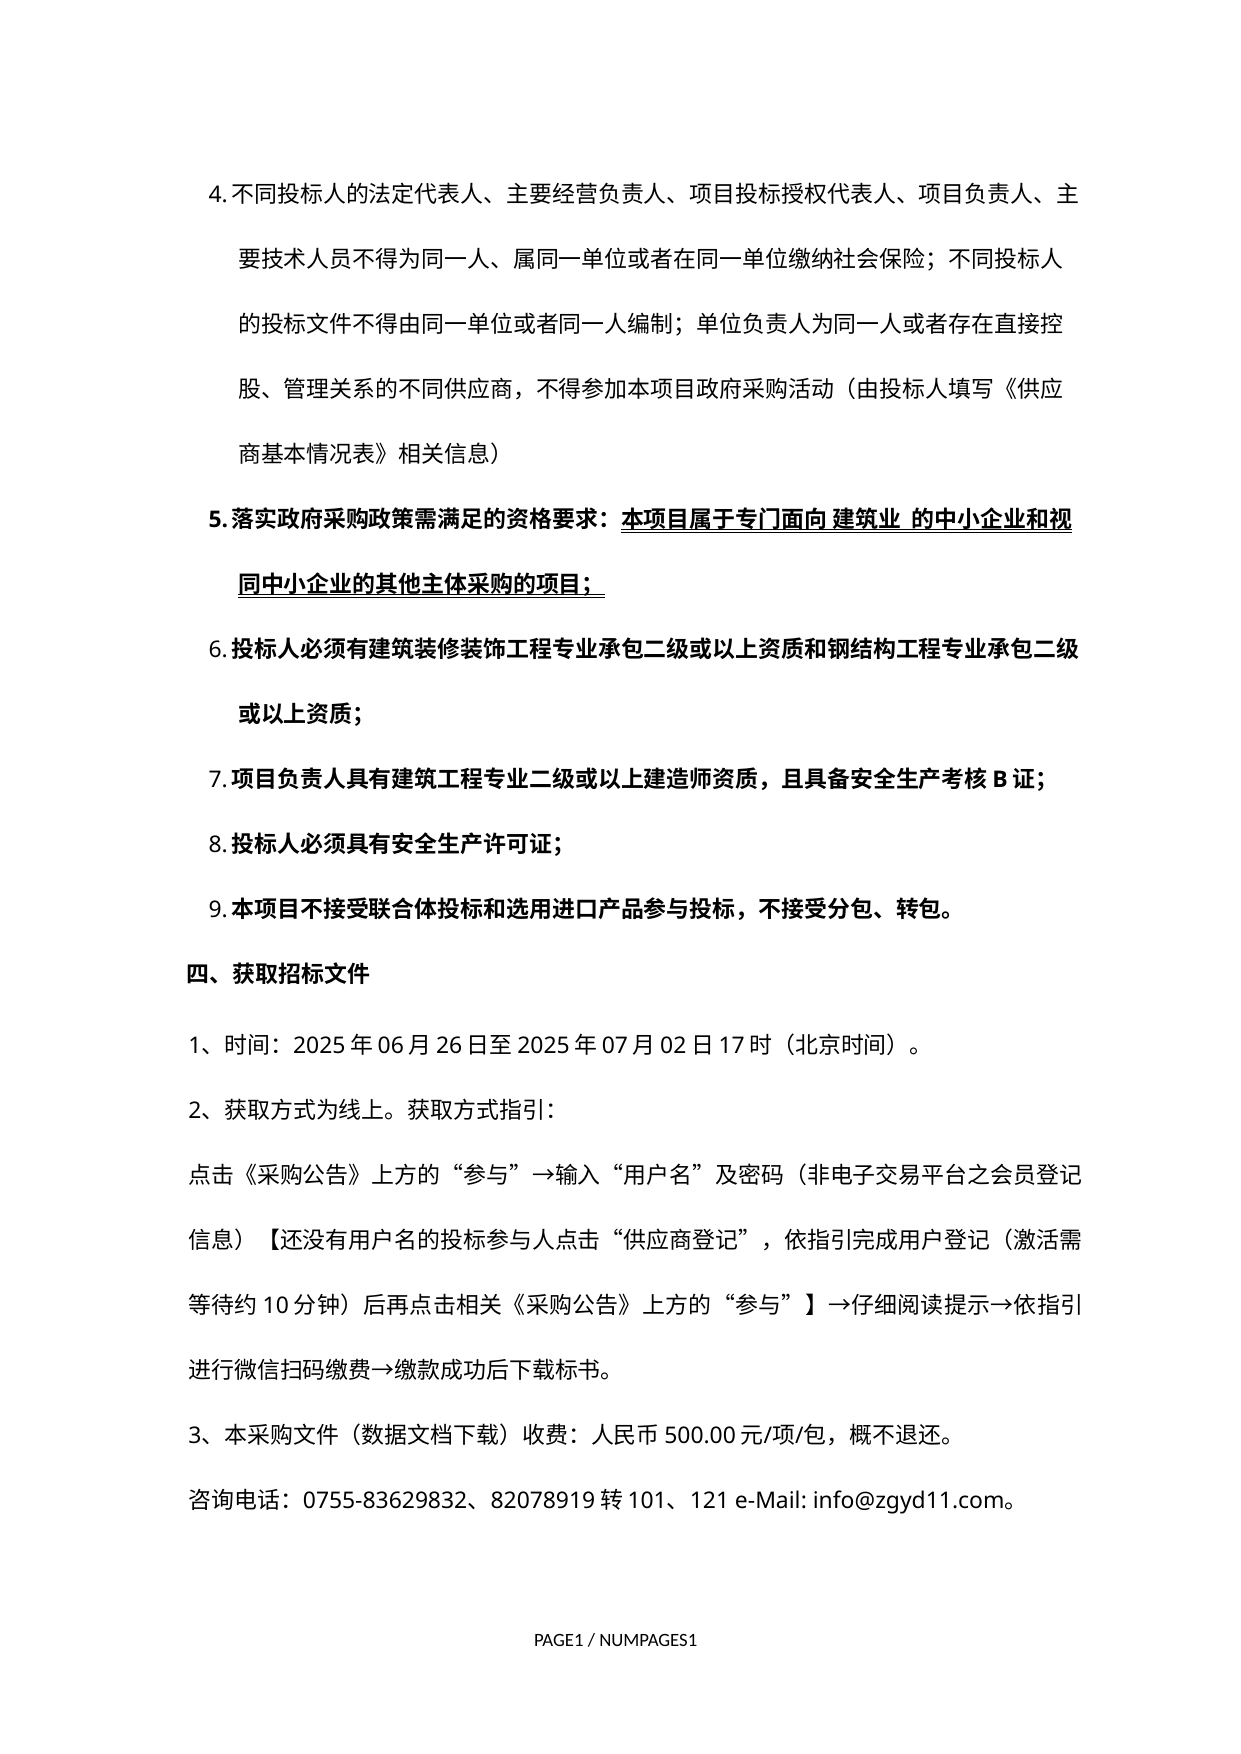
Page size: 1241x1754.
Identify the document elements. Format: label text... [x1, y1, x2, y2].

list 本项目不接受联合体投标和选用进口产品参与投标，不接受分包、转包。 [208, 875, 1084, 940]
list 投标人必须具有安全生产许可证； [208, 810, 1084, 875]
list 不同投标人的法定代表人、主要经营负责人、项目投标授权代表人、项目负责人、主要技术人员不得为同一人、属同一单位或者在同一单位缴纳社会保险；不同投标人的投标文件不得由同一单位或者同一人编制；单位负责人为同一人或者存在直接控股、管理关系的不同供应商，不得参加本项目政府采购活动（由投标人填写《供应商基本情况表》相关信息） [208, 160, 1084, 485]
list 投标人必须有建筑装修装饰工程专业承包二级或以上资质和钢结构工程专业承包二级或以上资质； [208, 615, 1084, 745]
list 项目负责人具有建筑工程专业二级或以上建造师资质，且具备安全生产考核B证； [208, 745, 1084, 810]
list 获取招标文件 [143, 940, 1084, 1005]
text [188, 1011, 1084, 1531]
list 落实政府采购政策需满足的资格要求：本项目属于专门面向 建筑业 的中小企业和视同中小企业的其他主体采购的项目； [208, 485, 1084, 615]
